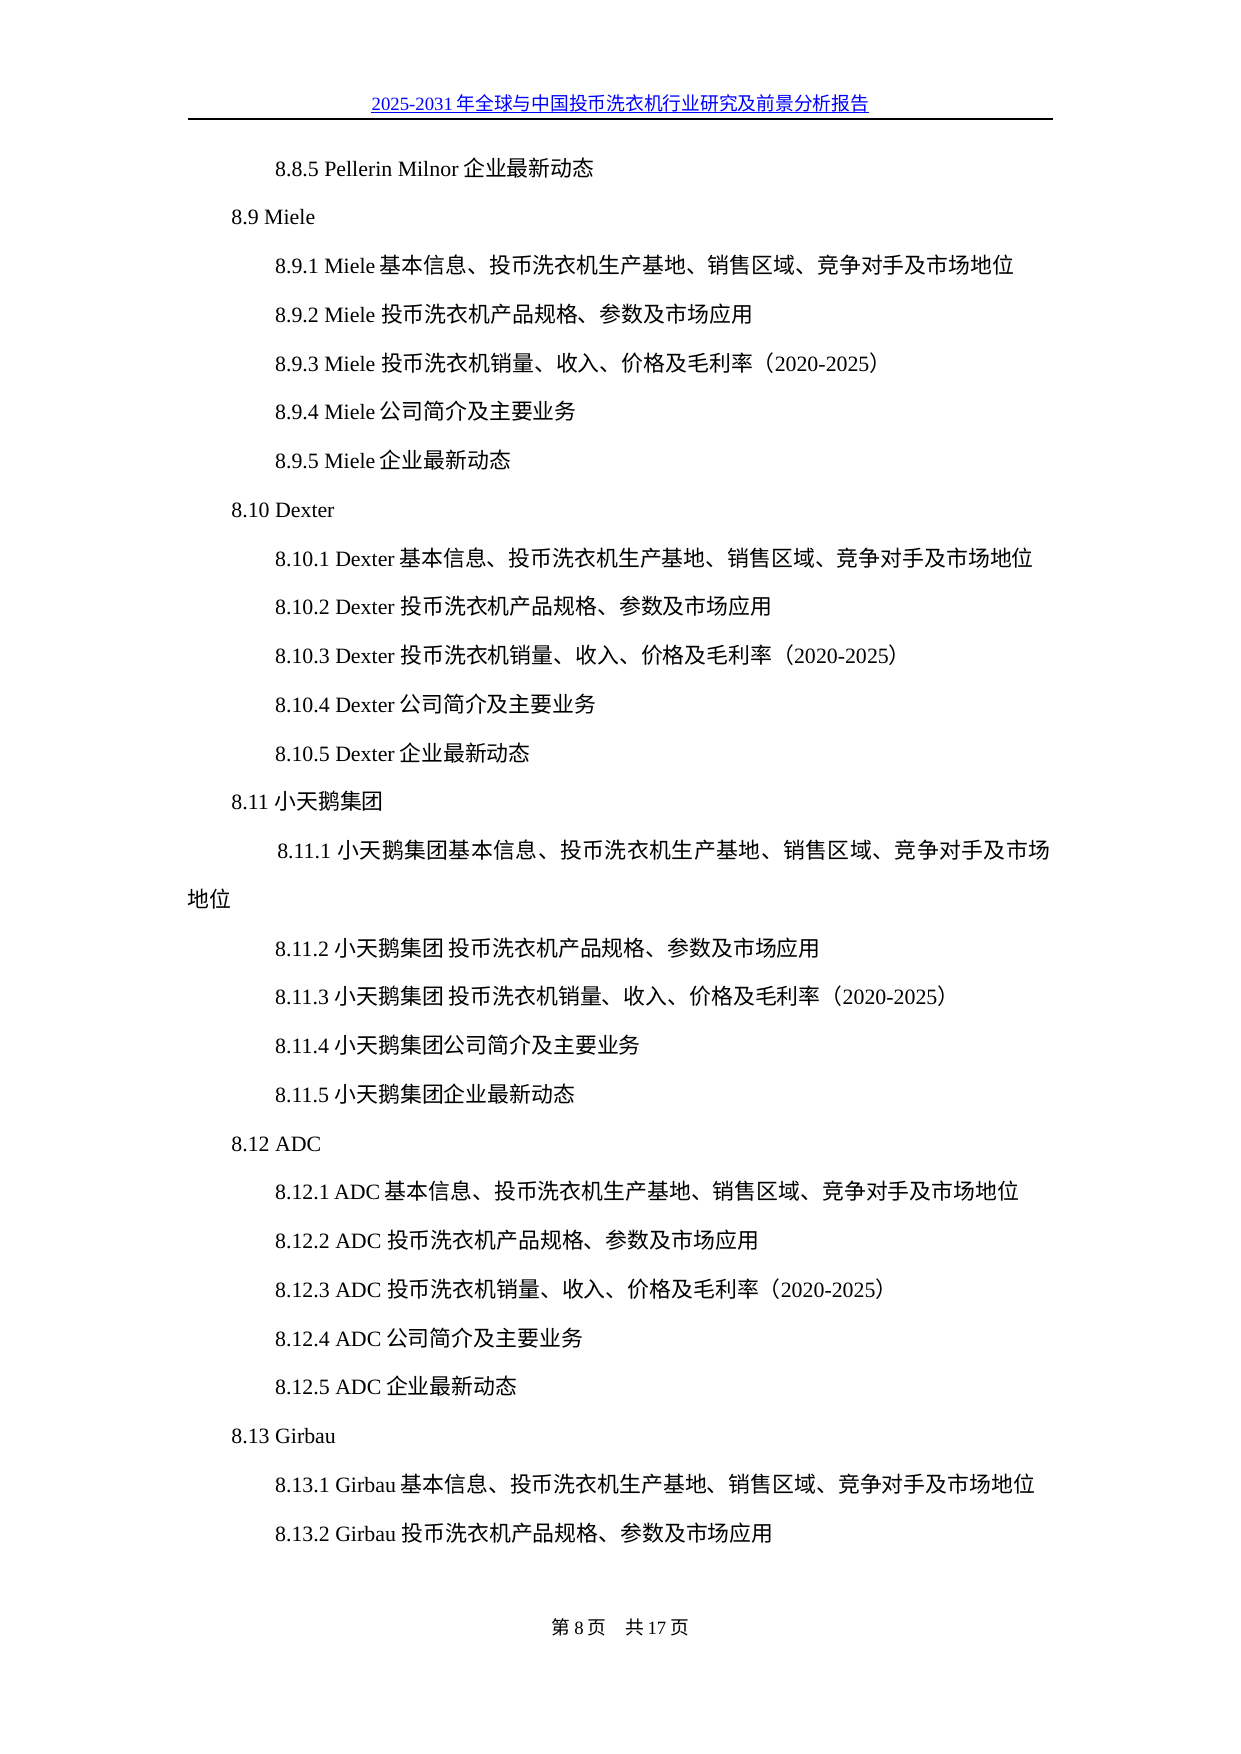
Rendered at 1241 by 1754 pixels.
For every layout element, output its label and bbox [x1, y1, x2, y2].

text [187, 150, 1053, 1548]
